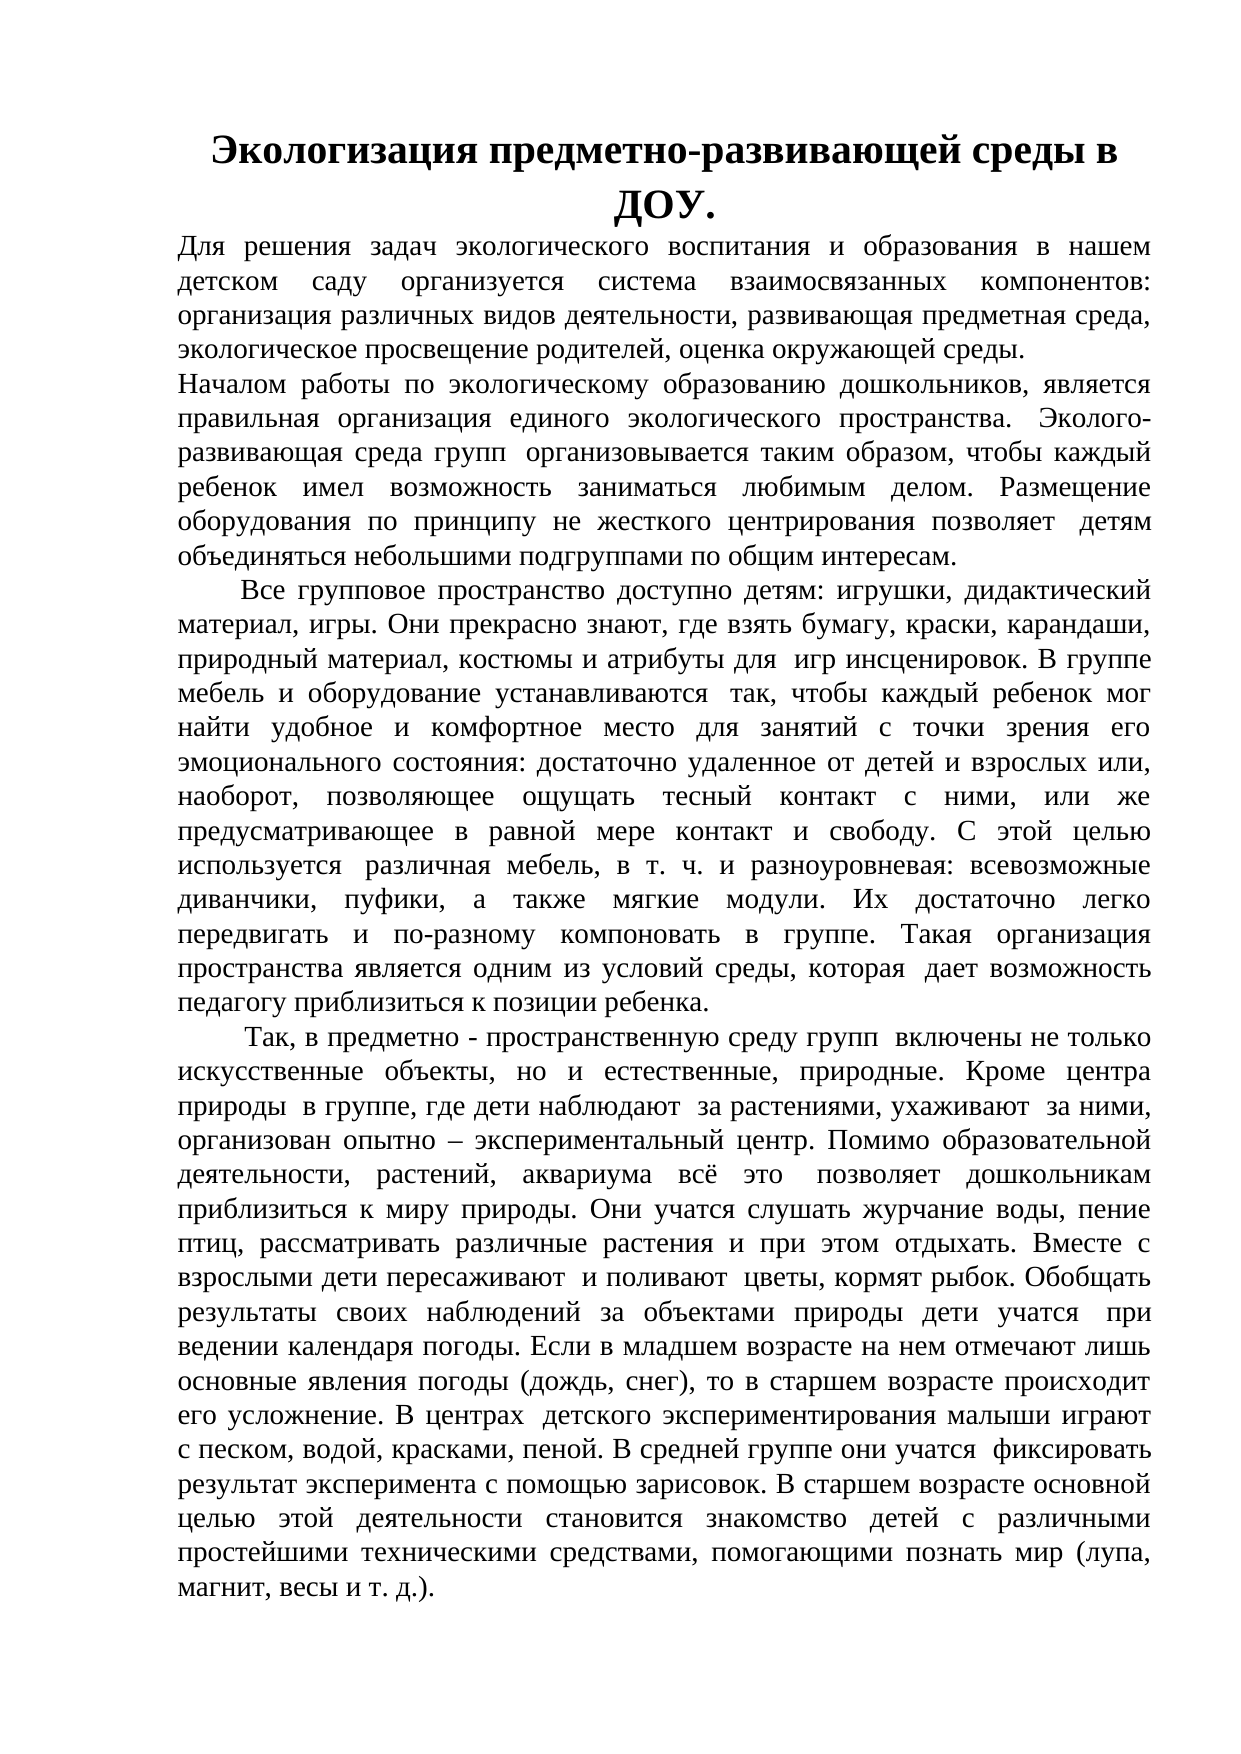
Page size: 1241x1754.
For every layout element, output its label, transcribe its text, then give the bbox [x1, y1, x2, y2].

text Для решения задач экологического воспитания и образования в нашем детском саду организуется система взаимосвязанных компонентов: организация различных видов деятельности, развивающая предметная среда, экологическое просвещение родителей, оценка окружающей среды. [177, 227, 1152, 365]
text Экологизация предметно-развивающей среды в ДОУ. [177, 118, 1152, 227]
text Так, в предметно - пространственную среду групп включены не только искусственные объекты, но и естественные, природные. Кроме центра природы в группе, где дети наблюдают за растениями, ухаживают за ними, организован опытно – экспериментальный центр. Помимо образовательной деятельности, растений, аквариума всё это позволяет дошкольникам приблизиться к миру природы. Они учатся слушать журчание воды, пение птиц, рассматривать различные растения и при этом отдыхать. Вместе с взрослыми дети пересаживают и поливают цветы, кормят рыбок. Обобщать результаты своих наблюдений за объектами природы дети учатся при ведении календаря погоды. Если в младшем возрасте на нем отмечают лишь основные явления погоды (дождь, снег), то в старшем возрасте происходит его усложнение. В центрах детского экспериментирования малыши играют с песком, водой, красками, пеной. В средней группе они учатся фиксировать результат эксперимента с помощью зарисовок. В старшем возрасте основной целью этой деятельности становится знакомство детей с различными простейшими техническими средствами, помогающими познать мир (лупа, магнит, весы и т. д.). [177, 1018, 1152, 1602]
text Все групповое пространство доступно детям: игрушки, дидактический материал, игры. Они прекрасно знают, где взять бумагу, краски, карандаши, природный материал, костюмы и атрибуты для игр инсценировок. В группе мебель и оборудование устанавливаются так, чтобы каждый ребенок мог найти удобное и комфортное место для занятий с точки зрения его эмоционального состояния: достаточно удаленное от детей и взрослых или, наоборот, позволяющее ощущать тесный контакт с ними, или же предусматривающее в равной мере контакт и свободу. С этой целью используется различная мебель, в т. ч. и разноуровневая: всевозможные диванчики, пуфики, а также мягкие модули. Их достаточно легко передвигать и по-разному компоновать в группе. Такая организация пространства является одним из условий среды, которая дает возможность педагогу приблизиться к позиции ребенка. [177, 571, 1152, 1018]
text Началом работы по экологическому образованию дошкольников, является правильная организация единого экологического пространства. Эколого-развивающая среда групп организовывается таким образом, чтобы каждый ребенок имел возможность заниматься любимым делом. Размещение оборудования по принципу не жесткого центрирования позволяет детям объединяться небольшими подгруппами по общим интересам. [177, 365, 1152, 571]
